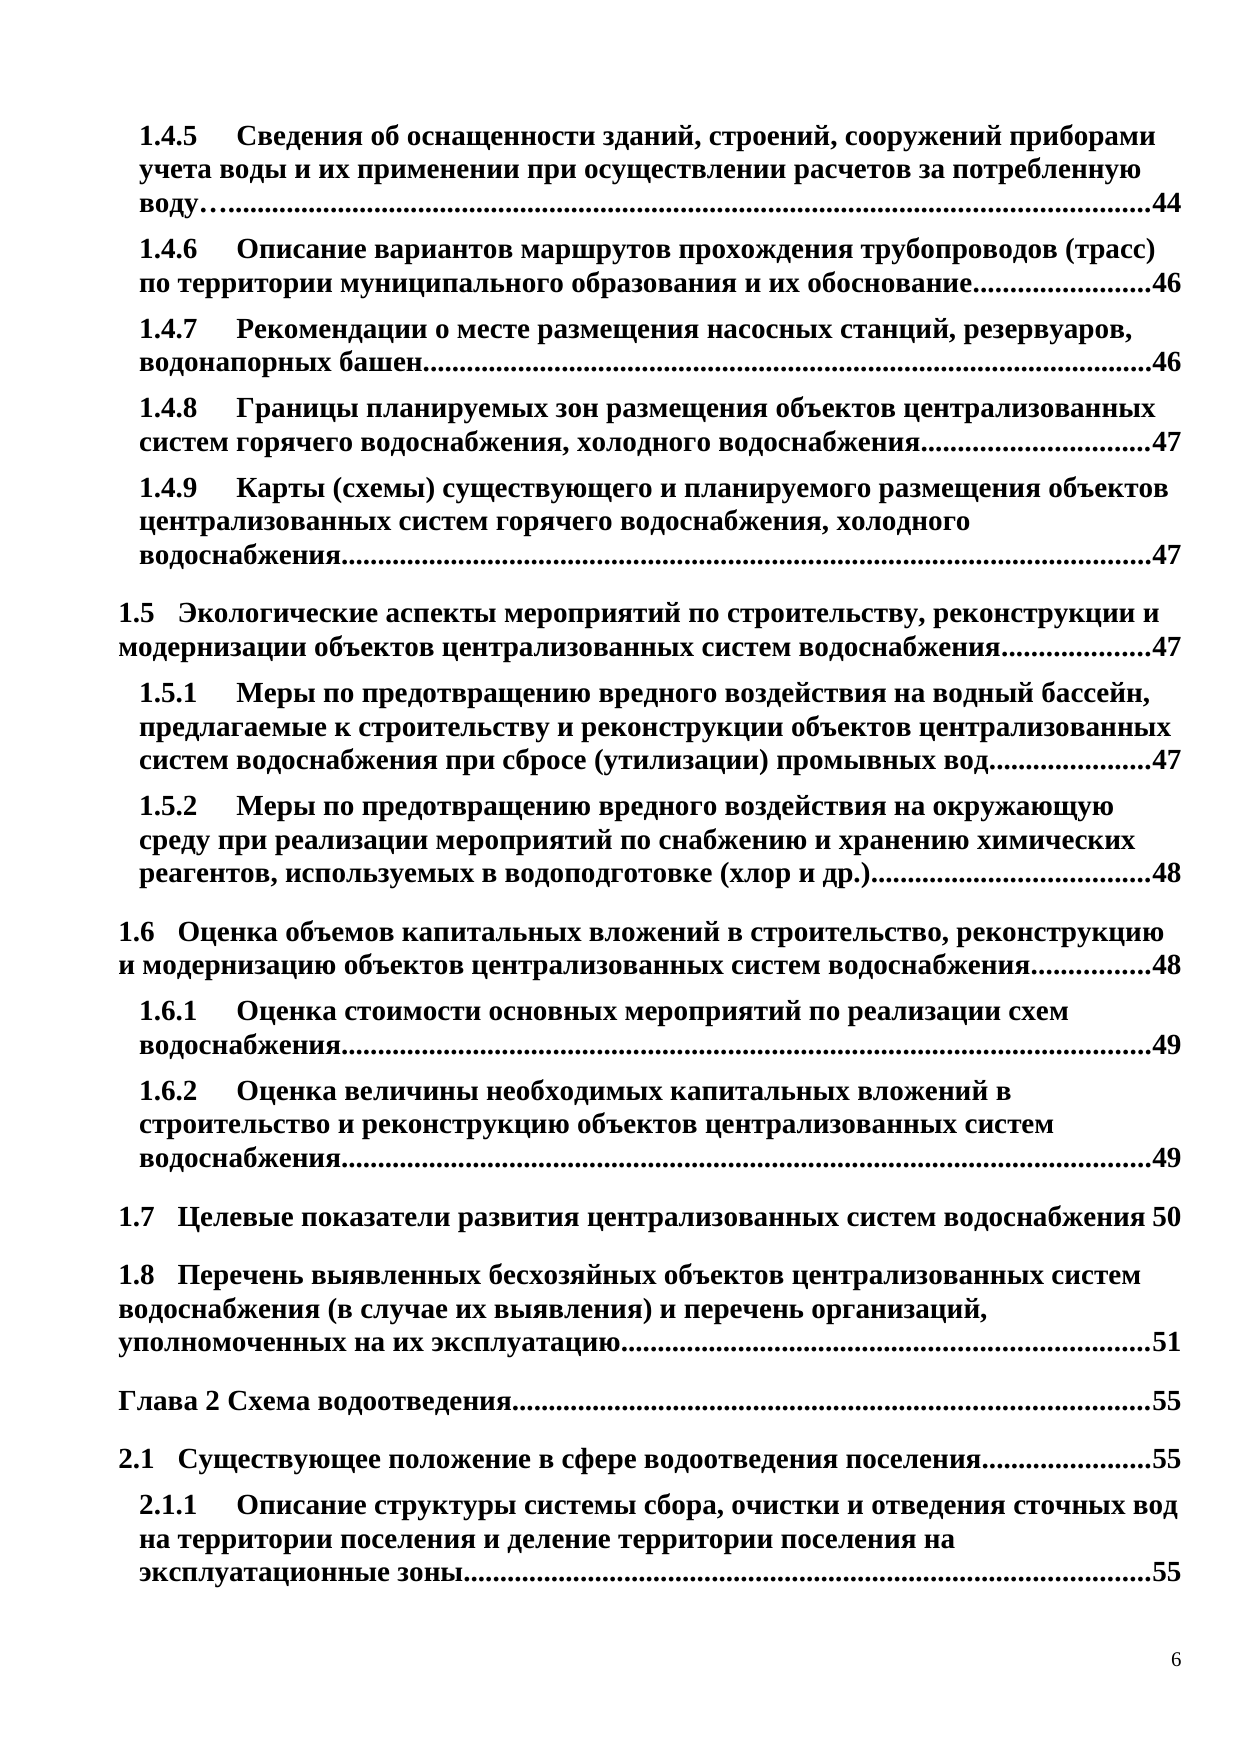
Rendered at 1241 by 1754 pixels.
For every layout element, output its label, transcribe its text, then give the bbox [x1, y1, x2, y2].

text Глава 2 Схема водоотведения 55 [118, 1383, 1181, 1416]
text 1.7 Целевые показатели развития централизованных систем водоснабжения 50 [118, 1199, 1181, 1232]
text 1.5.1 Меры по предотвращению вредного воздействия на водный бассейн, предлагаемые к строительству и реконструкции объектов централизованных систем водоснабжения при сбросе (утилизации) промывных вод 47 [139, 675, 1181, 776]
text 1.8 Перечень выявленных бесхозяйных объектов централизованных систем водоснабжения (в случае их выявления) и перечень организаций, уполномоченных на их эксплуатацию 51 [118, 1257, 1181, 1358]
text 1.6.1 Оценка стоимости основных мероприятий по реализации схем водоснабжения 49 [139, 993, 1181, 1061]
text 1.5 Экологические аспекты мероприятий по строительству, реконструкции и модернизации объектов централизованных систем водоснабжения 47 [118, 596, 1181, 663]
text 1.4.6 Описание вариантов маршрутов прохождения трубопроводов (трасс) по территории муниципального образования и их обоснование 46 [139, 231, 1181, 298]
text 1.6.2 Оценка величины необходимых капитальных вложений в строительство и реконструкцию объектов централизованных систем водоснабжения 49 [139, 1073, 1181, 1174]
text 1.4.5 Сведения об оснащенности зданий, строений, сооружений приборами учета воды и их применении при осуществлении расчетов за потребленную воду….. 44 [139, 118, 1181, 219]
text 1.5.2 Меры по предотвращению вредного воздействия на окружающую среду при реализации мероприятий по снабжению и хранению химических реагентов, используемых в водоподготовке (хлор и др.) 48 [139, 788, 1181, 889]
text 1.6 Оценка объемов капитальных вложений в строительство, реконструкцию и модернизацию объектов централизованных систем водоснабжения 48 [118, 914, 1181, 981]
text 2.1 Существующее положение в сфере водоотведения поселения 55 [118, 1441, 1181, 1475]
text 1.4.9 Карты (схемы) существующего и планируемого размещения объектов централизованных систем горячего водоснабжения, холодного водоснабжения.. 47 [139, 470, 1181, 571]
text 1.4.8 Границы планируемых зон размещения объектов централизованных систем горячего водоснабжения, холодного водоснабжения 47 [139, 390, 1181, 457]
text 2.1.1 Описание структуры системы сбора, очистки и отведения сточных вод на территории поселения и деление территории поселения на эксплуатационные зоны 55 [139, 1487, 1181, 1588]
text 1.4.7 Рекомендации о месте размещения насосных станций, резервуаров, водонапорных башен 46 [139, 311, 1181, 378]
